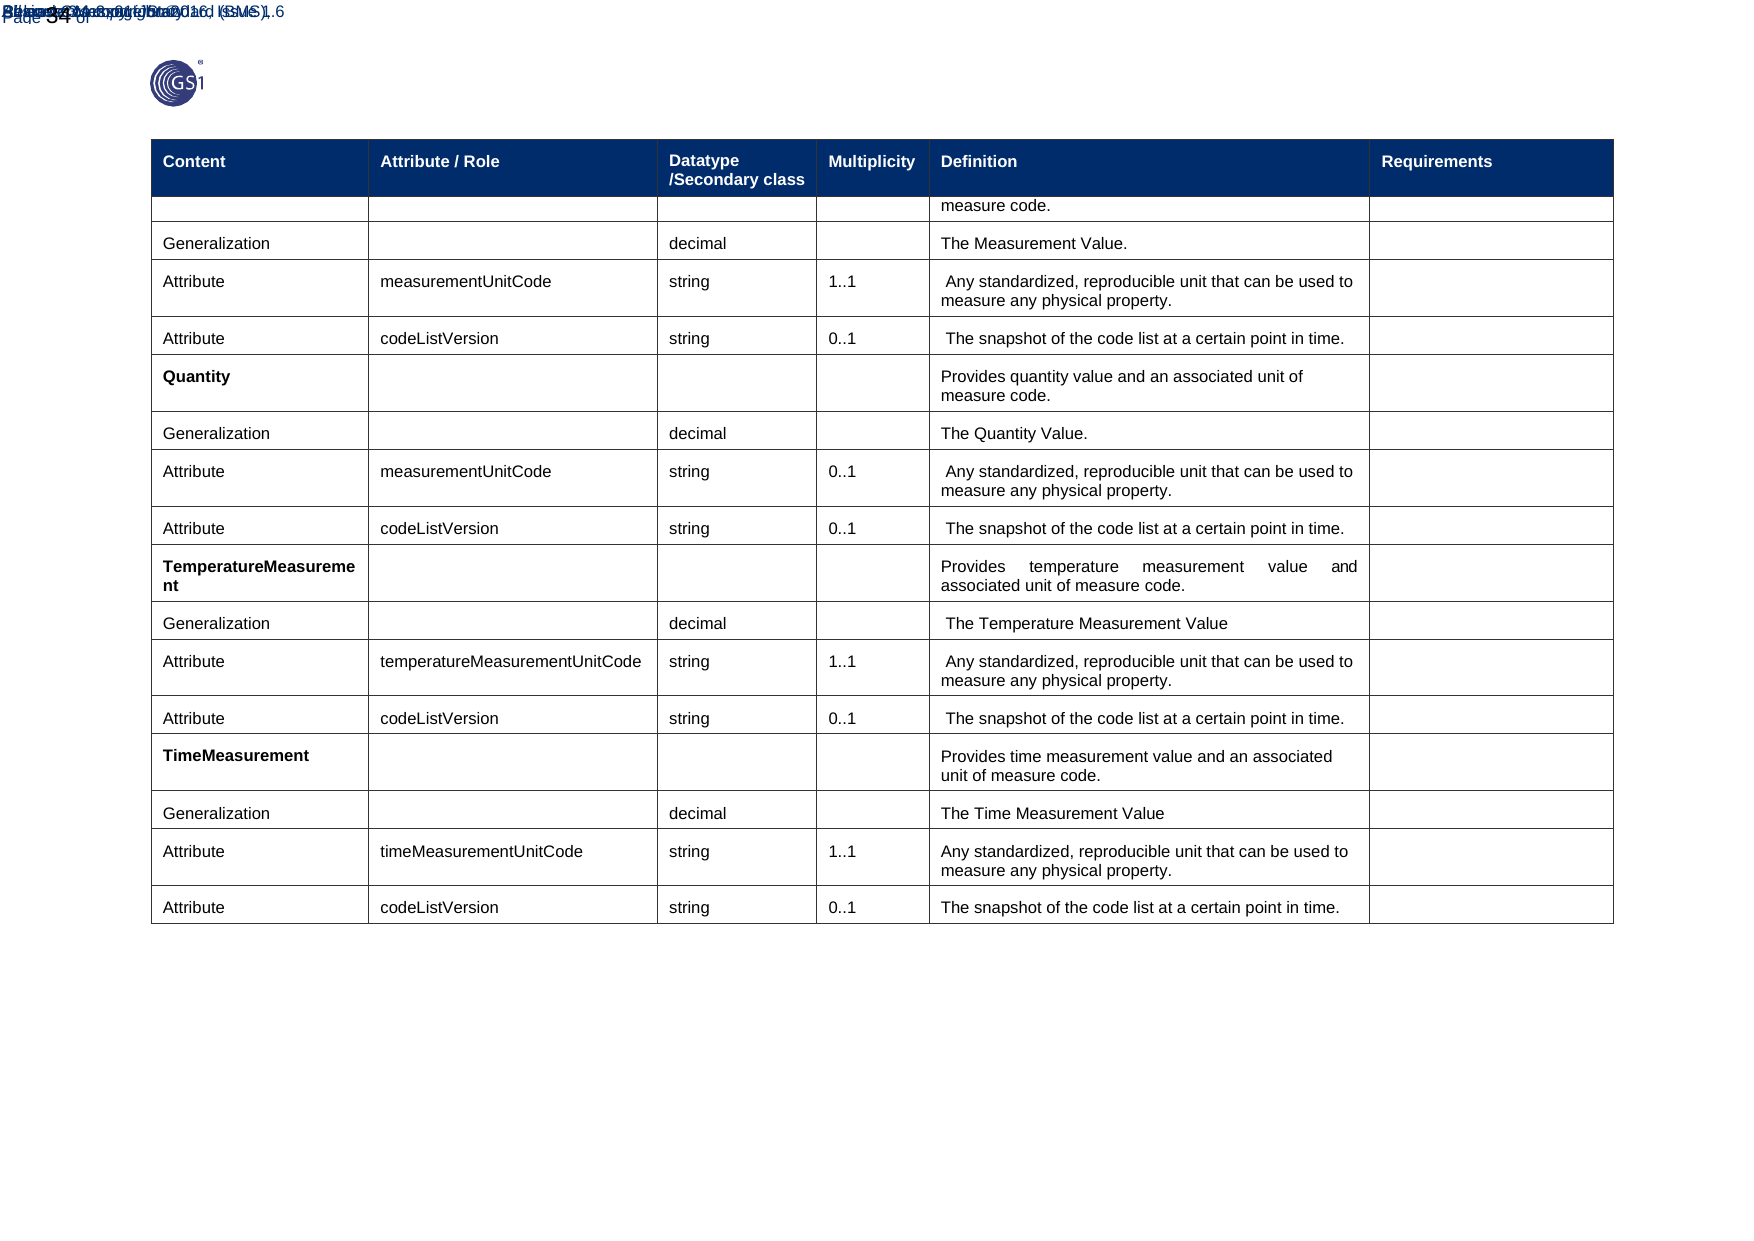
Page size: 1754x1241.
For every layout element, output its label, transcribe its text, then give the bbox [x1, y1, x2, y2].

table_cell Provides temperature measurement value and associated unit of measure code. [930, 545, 1369, 601]
table_cell 0..1 [817, 450, 929, 506]
table_cell temperatureMeasurementUnitCode [369, 640, 657, 695]
table_cell TemperatureMeasureme nt [152, 545, 368, 601]
table_cell 1..1 [817, 829, 929, 885]
table_cell string [658, 507, 816, 544]
table_cell [369, 602, 657, 638]
table_cell [817, 197, 929, 221]
table_cell The snapshot of the code list at a certain point in time. [930, 886, 1369, 923]
table_cell [817, 545, 929, 601]
table_header Multiplicity [817, 140, 929, 196]
table_cell string [658, 640, 816, 695]
table_cell Generalization [152, 791, 368, 828]
table_cell 0..1 [817, 507, 929, 544]
table_cell The Measurement Value. [930, 222, 1369, 259]
table_cell The Quantity Value. [930, 412, 1369, 448]
table_cell [817, 734, 929, 790]
table_cell [369, 734, 657, 790]
table_cell Attribute [152, 640, 368, 695]
table_cell [658, 734, 816, 790]
table_cell string [658, 886, 816, 923]
table_cell string [658, 450, 816, 506]
table_cell [1370, 507, 1613, 544]
table_cell [1370, 696, 1613, 733]
table_cell [369, 791, 657, 828]
table_cell string [658, 696, 816, 733]
table_cell [817, 355, 929, 411]
table_cell Attribute [152, 260, 368, 316]
table_cell [1370, 450, 1613, 506]
table_cell Attribute [152, 450, 368, 506]
table_cell [1370, 222, 1613, 259]
table_cell [817, 791, 929, 828]
table_cell The Time Measurement Value [930, 791, 1369, 828]
table_cell [369, 355, 657, 411]
table_cell Generalization [152, 602, 368, 638]
table_cell string [658, 260, 816, 316]
table_cell Generalization [152, 412, 368, 448]
table_cell 1..1 [817, 260, 929, 316]
table_cell timeMeasurementUnitCode [369, 829, 657, 885]
table_cell [1370, 886, 1613, 923]
table_cell Any standardized, reproducible unit that can be used to measure any physical property. [930, 450, 1369, 506]
table_cell Quantity [152, 355, 368, 411]
table_cell decimal [658, 222, 816, 259]
table_cell [369, 412, 657, 448]
table_cell measurementUnitCode [369, 260, 657, 316]
table_cell Any standardized, reproducible unit that can be used to measure any physical property. [930, 829, 1369, 885]
table_cell [1370, 260, 1613, 316]
table_cell 0..1 [817, 317, 929, 354]
table_cell [1370, 355, 1613, 411]
table_cell The Temperature Measurement Value [930, 602, 1369, 638]
table_cell [658, 197, 816, 221]
table_cell [1370, 829, 1613, 885]
table_cell [1370, 545, 1613, 601]
table_cell 1..1 [817, 640, 929, 695]
table_cell measurementUnitCode [369, 450, 657, 506]
table_cell Any standardized, reproducible unit that can be used to measure any physical property. [930, 640, 1369, 695]
table_cell Attribute [152, 829, 368, 885]
table_cell codeListVersion [369, 507, 657, 544]
table_cell codeListVersion [369, 886, 657, 923]
table_cell [1370, 317, 1613, 354]
table_cell Attribute [152, 886, 368, 923]
table_cell The snapshot of the code list at a certain point in time. [930, 507, 1369, 544]
table_header Content [152, 140, 368, 196]
table_header Definition [930, 140, 1369, 196]
table_cell [1370, 791, 1613, 828]
table_header Requirements [1370, 140, 1613, 196]
table_cell Any standardized, reproducible unit that can be used to measure any physical property. [930, 260, 1369, 316]
table_cell Provides time measurement value and an associated unit of measure code. [930, 734, 1369, 790]
table_cell 0..1 [817, 886, 929, 923]
table_cell The snapshot of the code list at a certain point in time. [930, 696, 1369, 733]
table_cell [817, 412, 929, 448]
table_cell decimal [658, 412, 816, 448]
table_cell string [658, 317, 816, 354]
table_header Datatype /Secondary class [658, 140, 816, 196]
table_cell [1370, 734, 1613, 790]
table_cell codeListVersion [369, 317, 657, 354]
table_cell string [658, 829, 816, 885]
table_cell [1370, 602, 1613, 638]
table_cell decimal [658, 791, 816, 828]
table_cell [1370, 412, 1613, 448]
table_cell [658, 355, 816, 411]
table_cell Provides quantity value and an associated unit of measure code. [930, 355, 1369, 411]
table_cell [817, 222, 929, 259]
table_header Attribute / Role [369, 140, 657, 196]
table_cell [1370, 640, 1613, 695]
table_cell Attribute [152, 317, 368, 354]
table_cell measure code. [930, 197, 1369, 221]
table_cell 0..1 [817, 696, 929, 733]
table_cell [369, 222, 657, 259]
table_cell Attribute [152, 507, 368, 544]
table_cell [369, 545, 657, 601]
table_cell [658, 545, 816, 601]
table_cell [1370, 197, 1613, 221]
table_cell The snapshot of the code list at a certain point in time. [930, 317, 1369, 354]
table_cell codeListVersion [369, 696, 657, 733]
table_cell [152, 197, 368, 221]
table_cell Attribute [152, 696, 368, 733]
table_cell Generalization [152, 222, 368, 259]
table_cell [817, 602, 929, 638]
table_cell [369, 197, 657, 221]
table_cell TimeMeasurement [152, 734, 368, 790]
table_cell decimal [658, 602, 816, 638]
